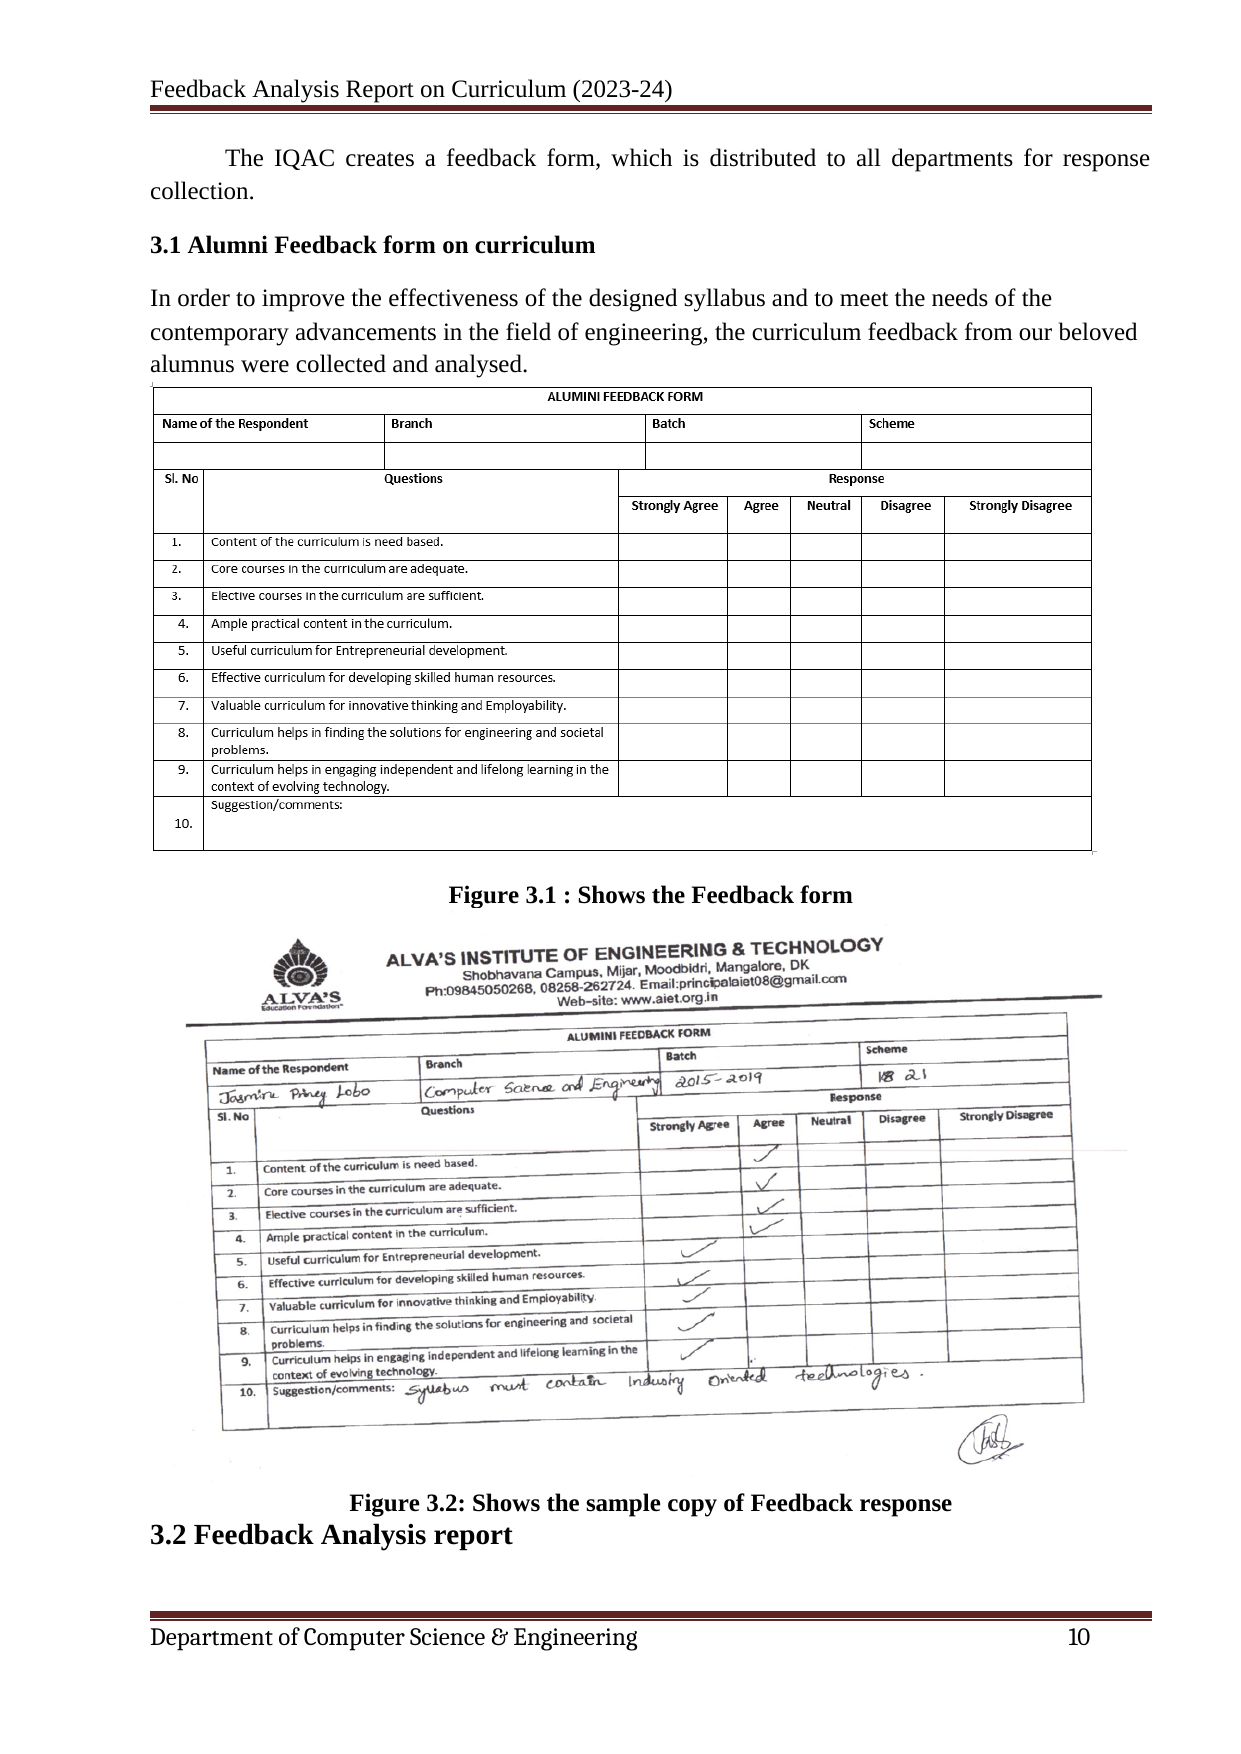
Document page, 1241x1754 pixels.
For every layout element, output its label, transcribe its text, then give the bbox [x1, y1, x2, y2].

picture [150, 382, 1097, 855]
text The IQAC creates a feedback form, which is distributed to all departments for response collection. [150, 143, 1152, 204]
table_cell Figure 3.2: Shows the sample copy of Feedback response [139, 1488, 1163, 1517]
text 3.1 Alumni Feedback form on curriculum [150, 230, 1152, 258]
text 3.2 Feedback Analysis report [150, 1517, 1152, 1550]
table_header Figure 3.1 : Shows the Feedback form [139, 880, 1163, 1488]
picture [174, 908, 1128, 1489]
